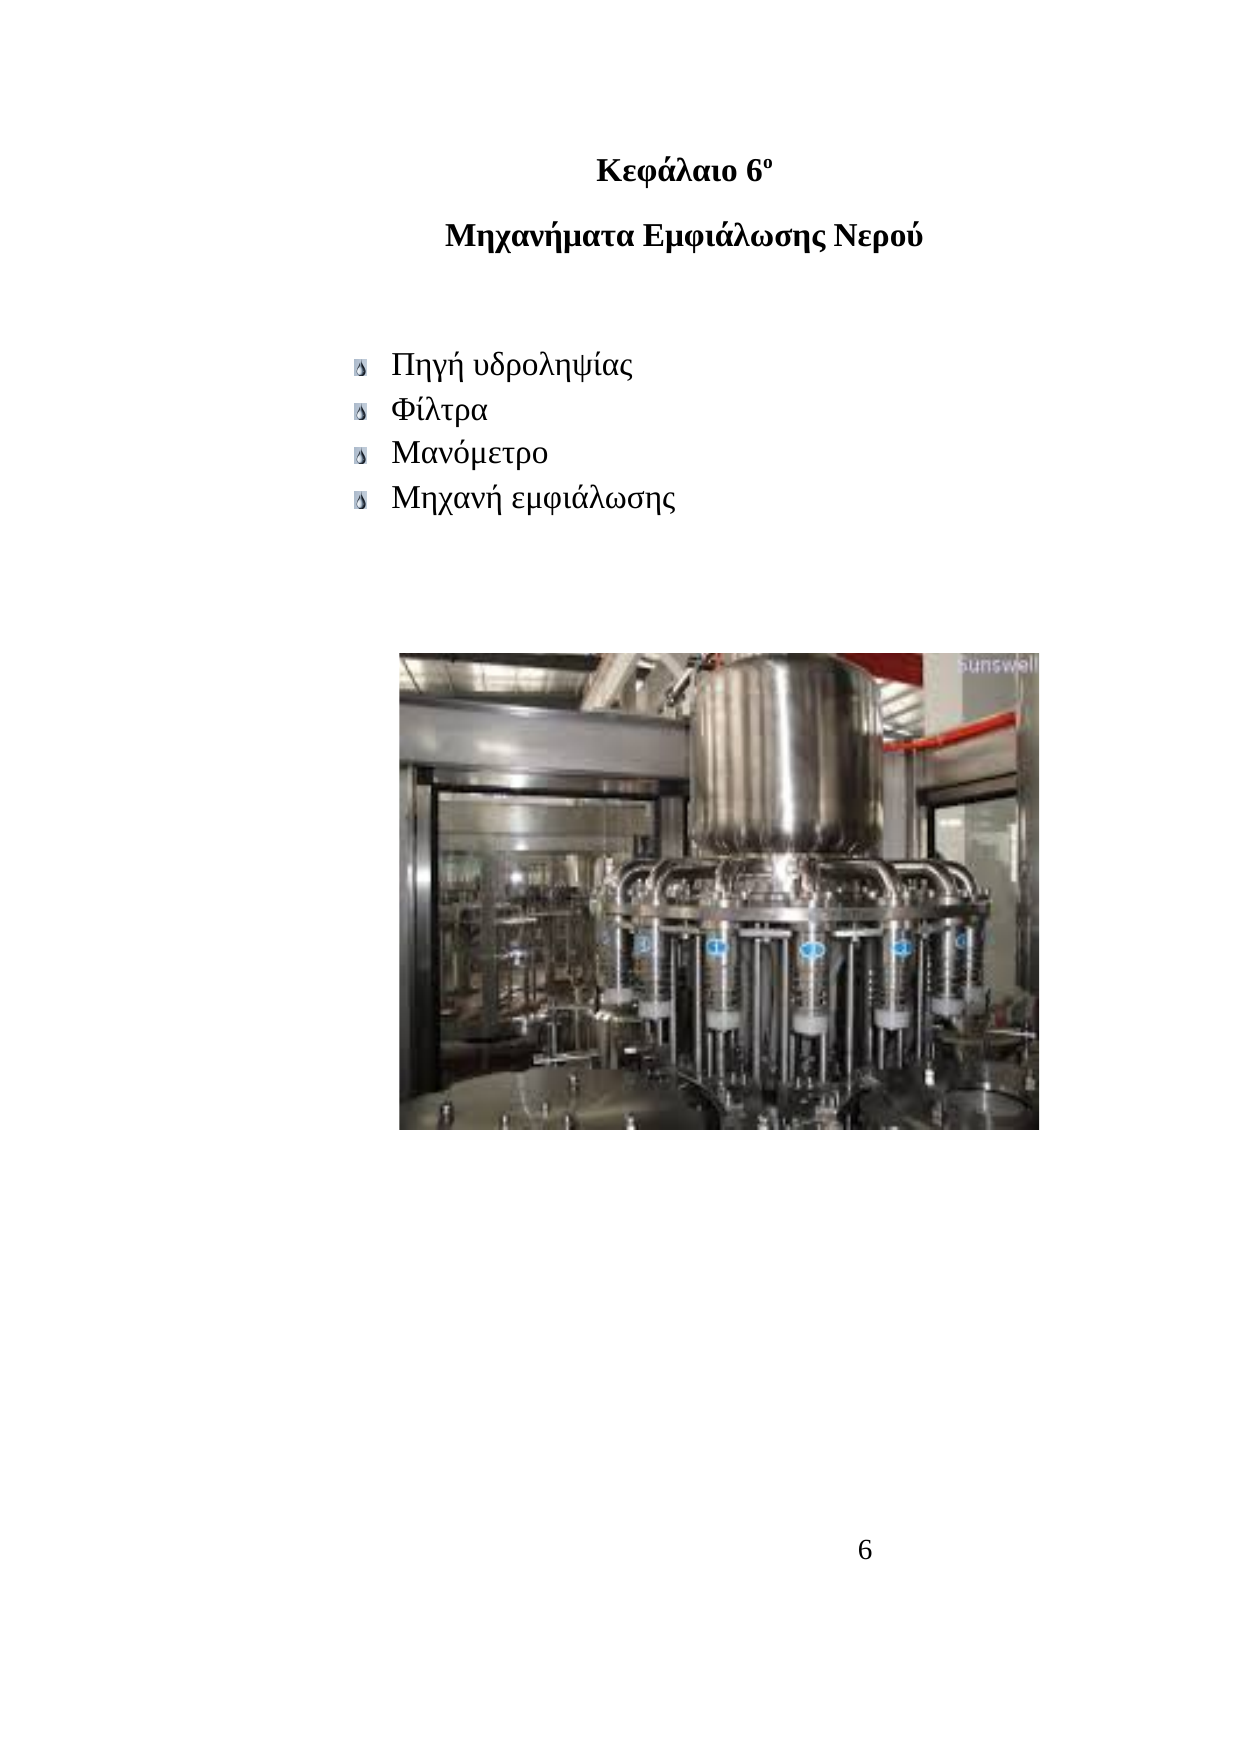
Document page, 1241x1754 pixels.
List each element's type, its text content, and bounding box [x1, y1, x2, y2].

list Μανόμετρο [353, 433, 1053, 471]
picture [354, 403, 367, 420]
list Φίλτρα [353, 389, 1053, 427]
picture [399, 653, 1040, 1130]
text Κεφάλαιο 6ο [316, 150, 1053, 188]
list Μηχανή εμφιάλωσης [353, 477, 1053, 515]
list 6 [391, 1532, 1053, 1566]
picture [354, 491, 367, 509]
text Μηχανήματα Εμφιάλωσης Νερού [316, 215, 1053, 253]
picture [354, 359, 367, 376]
picture [354, 447, 367, 464]
list Πηγή υδροληψίας [353, 345, 1053, 383]
